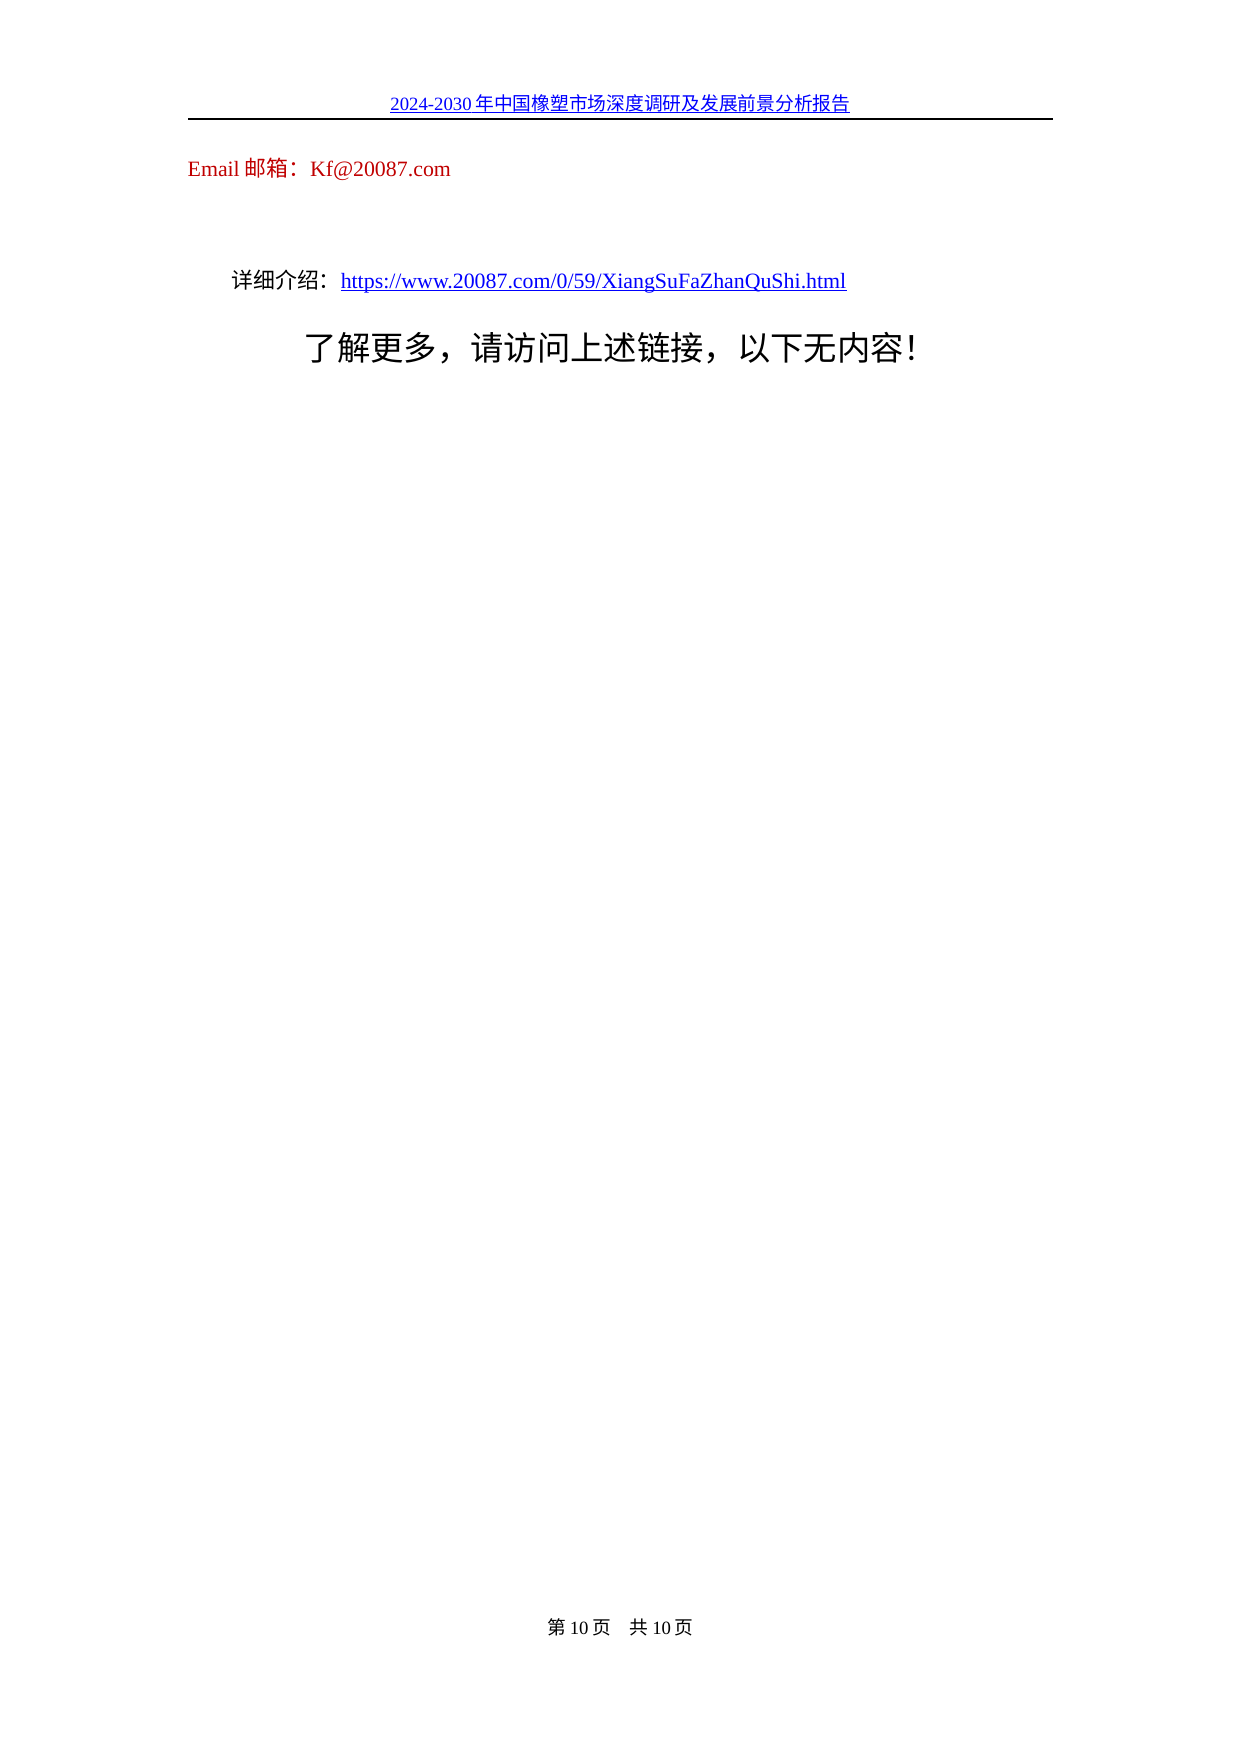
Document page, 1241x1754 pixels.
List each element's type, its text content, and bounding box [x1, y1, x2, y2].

title 了解更多，请访问上述链接，以下无内容！ [187, 313, 1053, 378]
text 详细介绍：https://www.20087.com/0/59/XiangSuFaZhanQuShi.html [187, 263, 1053, 296]
text Email邮箱：Kf@20087.com [187, 150, 1053, 183]
